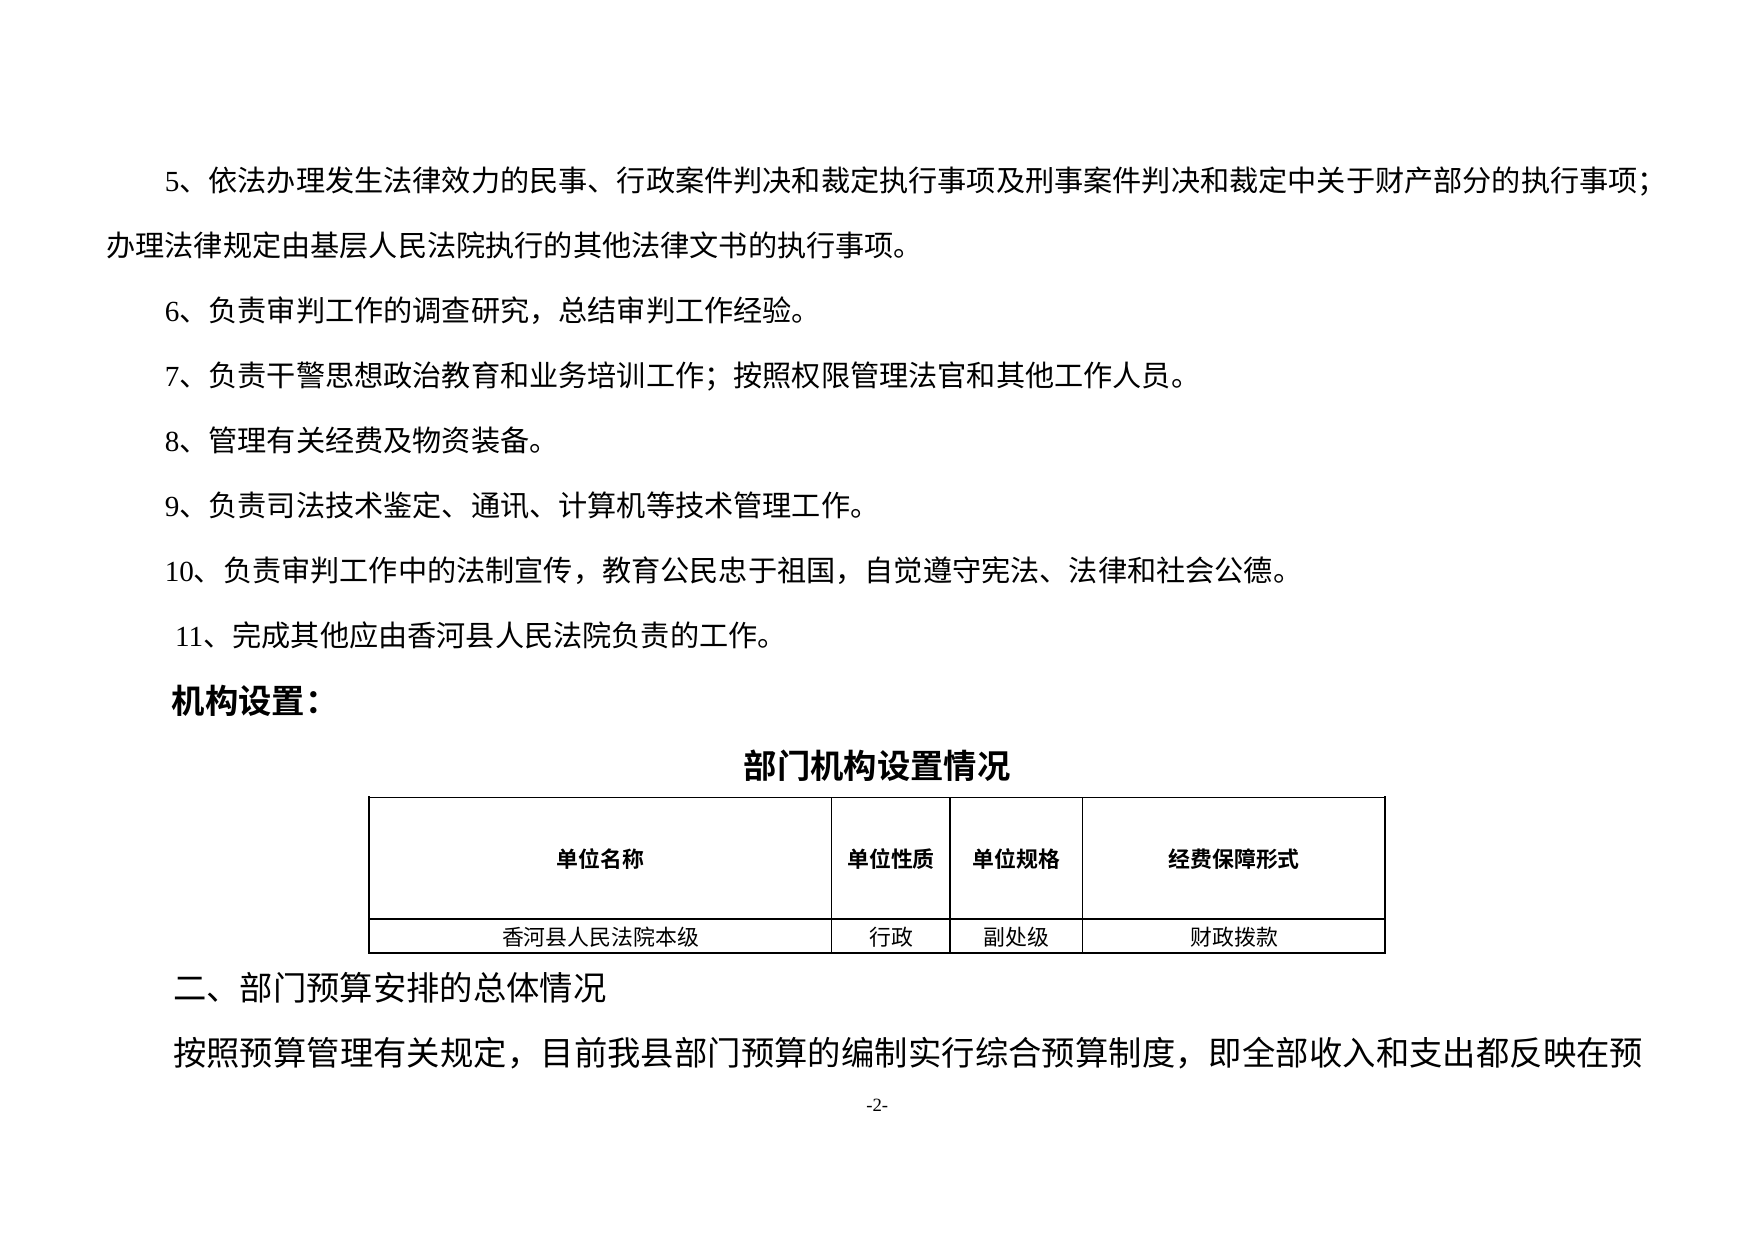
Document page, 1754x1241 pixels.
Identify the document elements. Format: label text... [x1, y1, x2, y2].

text 二、部门预算安排的总体情况 [106, 954, 1648, 1019]
text 11、完成其他应由香河县人民法院负责的工作。 [106, 601, 1648, 666]
text 部门机构设置情况 [106, 731, 1648, 796]
table_header 单位性质 [832, 798, 949, 918]
text 9、负责司法技术鉴定、通讯、计算机等技术管理工作。 [106, 471, 1648, 536]
table_header 经费保障形式 [1083, 798, 1384, 918]
text 5、依法办理发生法律效力的民事、行政案件判决和裁定执行事项及刑事案件判决和裁定中关于财产部分的执行事项；办理法律规定由基层人民法院执行的其他法律文书的执行事项。 [106, 146, 1648, 276]
table_cell 香河县人民法院本级 [370, 920, 831, 952]
text 机构设置： [106, 666, 1648, 731]
table_cell 财政拨款 [1083, 920, 1384, 952]
text 10、负责审判工作中的法制宣传，教育公民忠于祖国，自觉遵守宪法、法律和社会公德。 [106, 536, 1648, 601]
table_cell 行政 [832, 920, 949, 952]
text 7、负责干警思想政治教育和业务培训工作；按照权限管理法官和其他工作人员。 [106, 341, 1648, 406]
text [106, 1019, 1648, 1084]
text 8、管理有关经费及物资装备。 [106, 406, 1648, 471]
table_header 单位规格 [951, 798, 1082, 918]
table_cell 副处级 [951, 920, 1082, 952]
text 6、负责审判工作的调查研究，总结审判工作经验。 [106, 276, 1648, 341]
table_header 单位名称 [370, 798, 831, 918]
